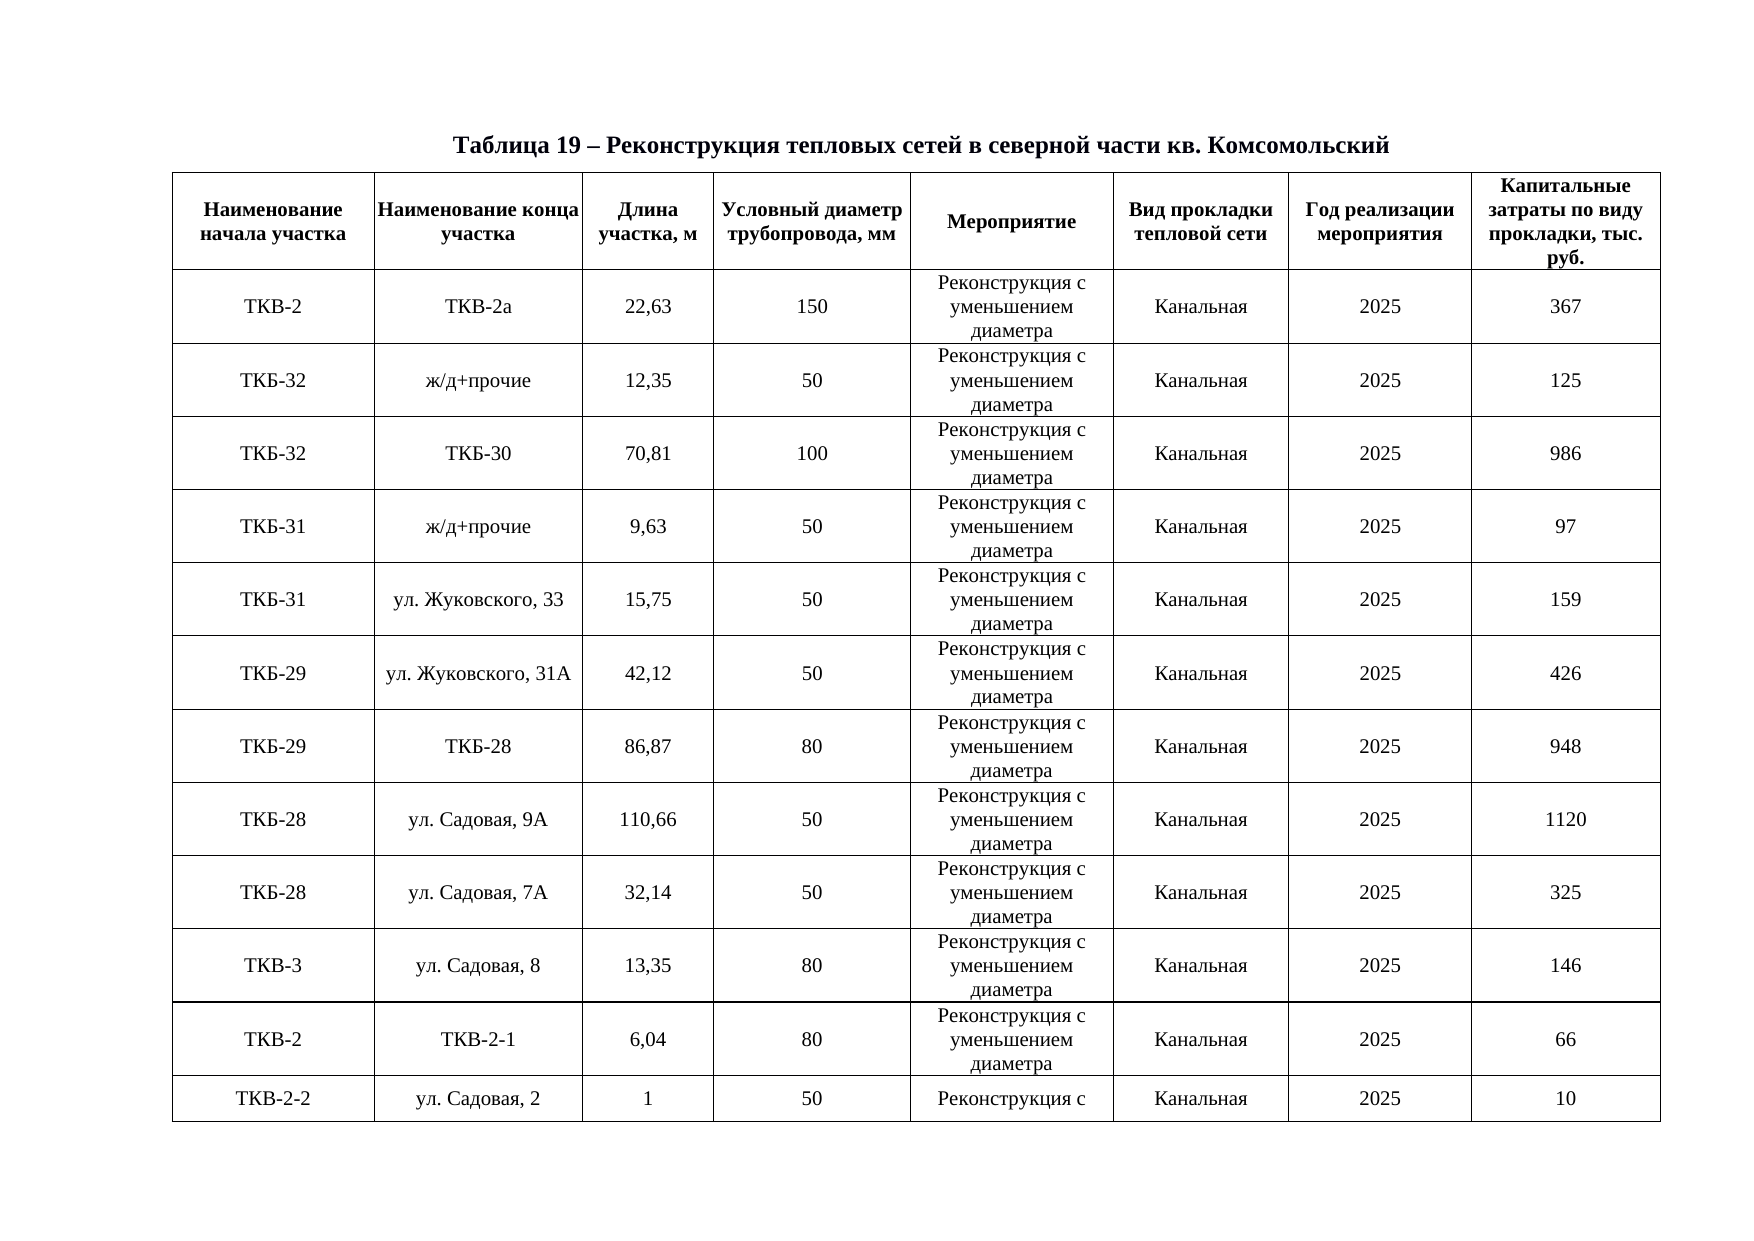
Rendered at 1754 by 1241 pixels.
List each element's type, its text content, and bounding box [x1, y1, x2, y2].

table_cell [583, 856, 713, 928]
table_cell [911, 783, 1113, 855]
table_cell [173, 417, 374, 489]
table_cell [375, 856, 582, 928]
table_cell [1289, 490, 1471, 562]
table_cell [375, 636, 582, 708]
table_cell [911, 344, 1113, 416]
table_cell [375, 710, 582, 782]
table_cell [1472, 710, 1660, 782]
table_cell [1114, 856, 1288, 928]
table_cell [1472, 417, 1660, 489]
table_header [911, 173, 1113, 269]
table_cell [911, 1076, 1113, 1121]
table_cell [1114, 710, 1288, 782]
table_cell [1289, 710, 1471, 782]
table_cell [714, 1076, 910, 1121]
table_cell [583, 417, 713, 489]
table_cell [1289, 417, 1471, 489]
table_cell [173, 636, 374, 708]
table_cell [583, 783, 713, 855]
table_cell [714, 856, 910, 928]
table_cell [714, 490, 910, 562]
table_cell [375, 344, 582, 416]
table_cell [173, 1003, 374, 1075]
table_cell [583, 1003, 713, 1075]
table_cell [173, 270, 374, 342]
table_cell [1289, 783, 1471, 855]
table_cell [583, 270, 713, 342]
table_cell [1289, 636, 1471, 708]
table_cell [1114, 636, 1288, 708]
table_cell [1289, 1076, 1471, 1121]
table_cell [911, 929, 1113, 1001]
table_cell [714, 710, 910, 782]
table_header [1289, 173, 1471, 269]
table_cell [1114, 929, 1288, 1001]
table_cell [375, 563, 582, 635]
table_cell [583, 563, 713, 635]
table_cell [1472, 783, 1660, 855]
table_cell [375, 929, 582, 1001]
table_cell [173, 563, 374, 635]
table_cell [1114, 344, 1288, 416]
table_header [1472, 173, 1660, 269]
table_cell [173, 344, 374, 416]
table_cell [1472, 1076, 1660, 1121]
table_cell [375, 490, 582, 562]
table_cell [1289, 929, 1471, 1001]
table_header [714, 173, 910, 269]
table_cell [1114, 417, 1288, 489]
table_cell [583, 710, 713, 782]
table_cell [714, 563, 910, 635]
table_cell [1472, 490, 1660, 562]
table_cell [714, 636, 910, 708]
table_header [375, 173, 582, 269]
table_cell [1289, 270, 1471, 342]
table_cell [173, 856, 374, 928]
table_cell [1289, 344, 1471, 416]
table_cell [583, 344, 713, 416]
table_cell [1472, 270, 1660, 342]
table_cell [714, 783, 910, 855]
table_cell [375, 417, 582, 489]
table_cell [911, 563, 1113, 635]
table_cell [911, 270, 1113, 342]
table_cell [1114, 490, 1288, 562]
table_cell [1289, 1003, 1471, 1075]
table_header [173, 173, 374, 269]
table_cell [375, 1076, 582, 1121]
text Таблица 19 – Реконструкция тепловых сетей в северной части кв. Комсомольский [177, 131, 1665, 159]
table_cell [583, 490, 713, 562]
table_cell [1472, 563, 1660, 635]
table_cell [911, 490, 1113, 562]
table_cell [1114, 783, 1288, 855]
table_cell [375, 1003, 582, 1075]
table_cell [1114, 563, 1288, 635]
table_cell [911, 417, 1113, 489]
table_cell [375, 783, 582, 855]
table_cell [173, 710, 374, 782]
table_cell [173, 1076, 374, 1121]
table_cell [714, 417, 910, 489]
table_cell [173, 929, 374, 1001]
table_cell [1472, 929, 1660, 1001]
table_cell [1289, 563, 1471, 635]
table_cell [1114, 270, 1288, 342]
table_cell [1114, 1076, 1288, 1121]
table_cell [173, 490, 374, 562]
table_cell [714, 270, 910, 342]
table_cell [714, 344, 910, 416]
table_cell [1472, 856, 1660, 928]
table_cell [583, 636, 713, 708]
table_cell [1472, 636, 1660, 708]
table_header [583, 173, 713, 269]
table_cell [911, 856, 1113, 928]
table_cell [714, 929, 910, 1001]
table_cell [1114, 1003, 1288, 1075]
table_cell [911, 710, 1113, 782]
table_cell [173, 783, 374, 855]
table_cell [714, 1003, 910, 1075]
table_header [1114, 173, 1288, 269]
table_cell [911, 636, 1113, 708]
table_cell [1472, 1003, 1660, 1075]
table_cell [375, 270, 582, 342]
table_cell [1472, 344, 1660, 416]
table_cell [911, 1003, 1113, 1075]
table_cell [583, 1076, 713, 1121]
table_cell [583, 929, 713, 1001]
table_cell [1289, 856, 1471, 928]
